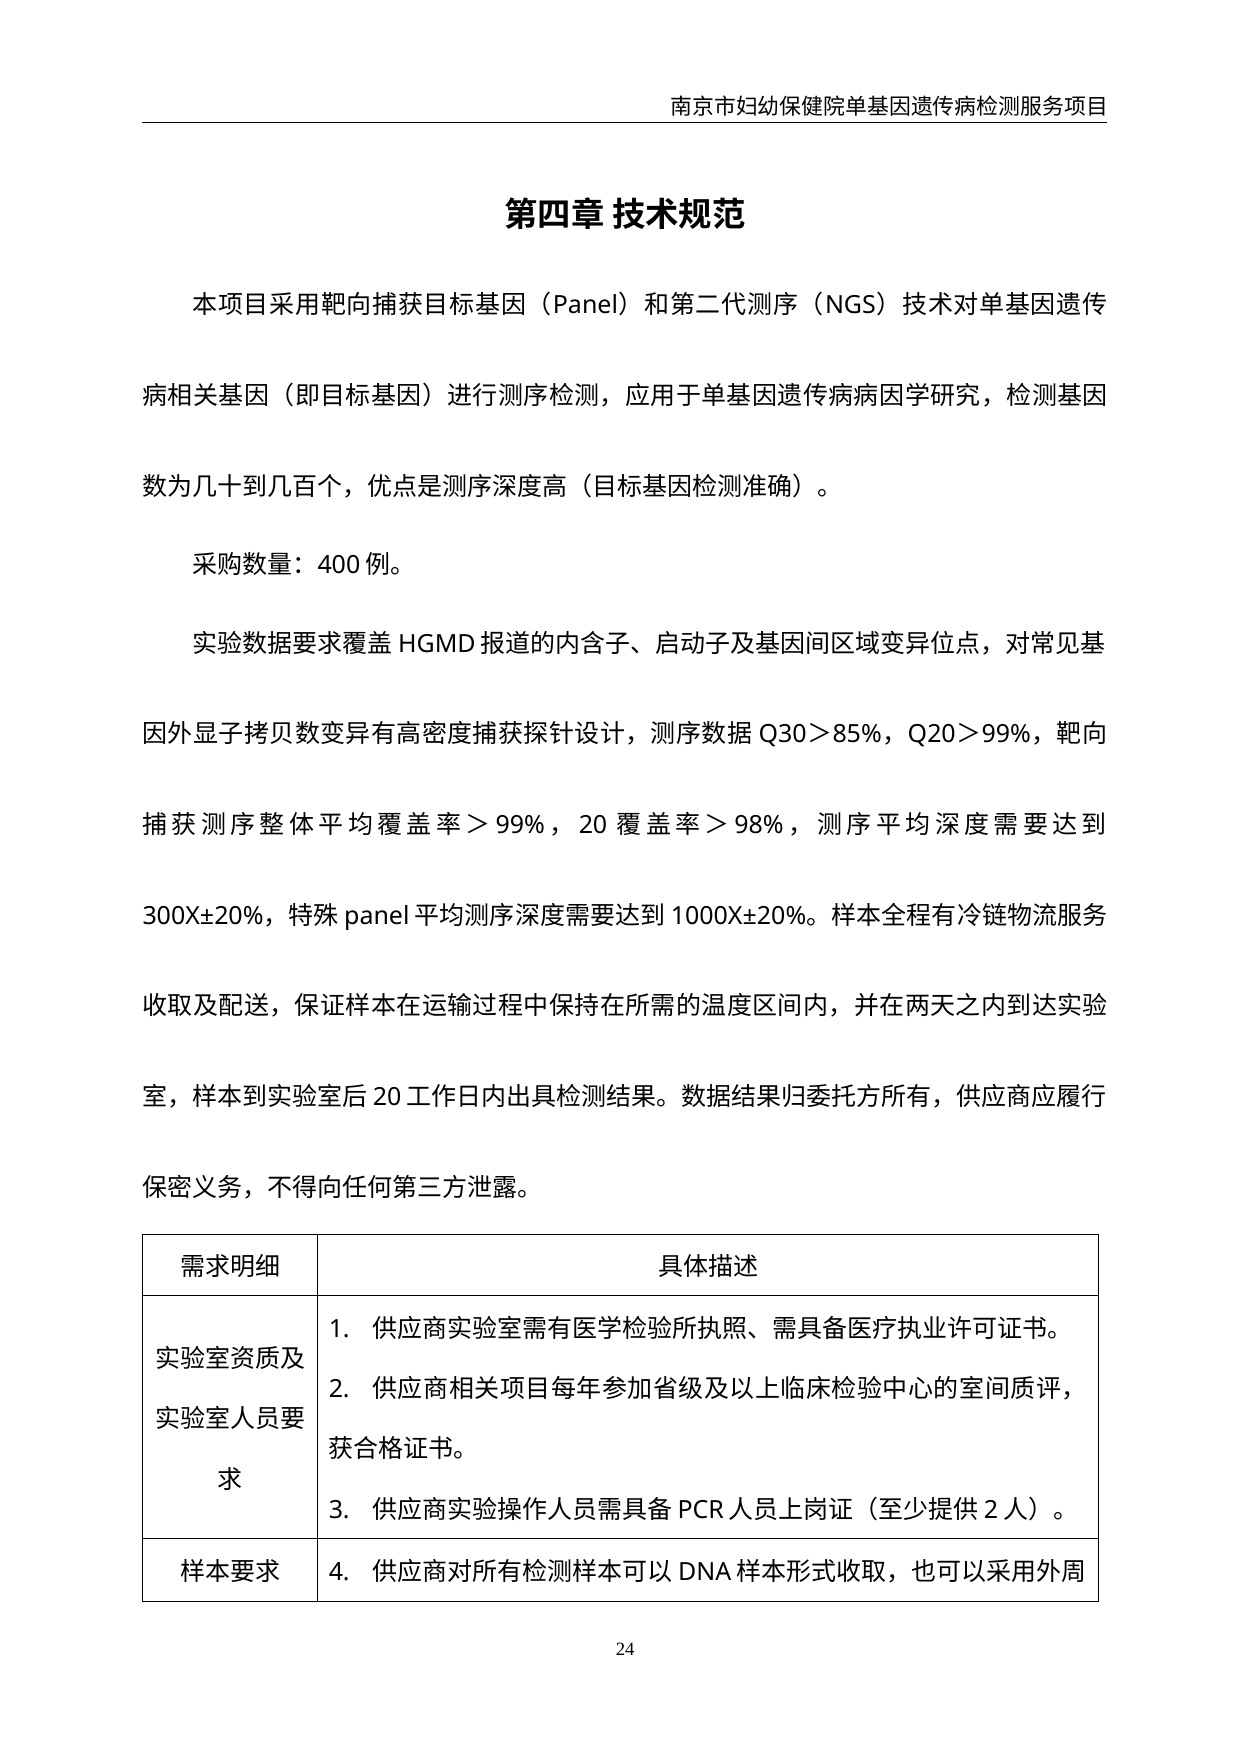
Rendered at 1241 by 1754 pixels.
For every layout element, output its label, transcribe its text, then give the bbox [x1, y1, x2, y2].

table_header 需求明细 [143, 1235, 317, 1295]
table_cell 供应商实验室需有医学检验所执照、需具备医疗执业许可证书。 供应商相关项目每年参加省级及以上临床检验中心的室间质评，获合格证书。 供应商实验操作人员需具备PCR人员上岗证（至少提供2人）。 [318, 1296, 1098, 1538]
list 采购数量：400例。 [142, 533, 1107, 593]
table_cell 实验室资质及实验室人员要求 [143, 1296, 317, 1538]
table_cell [318, 1539, 1098, 1601]
list 本项目采用靶向捕获目标基因（Panel）和第二代测序（NGS）技术对单基因遗传病相关基因（即目标基因）进行测序检测，应用于单基因遗传病病因学研究，检测基因数为几十到几百个，优点是测序深度高（目标基因检测准确）。 [142, 273, 1107, 514]
list 实验数据要求覆盖HGMD报道的内含子、启动子及基因间区域变异位点，对常见基因外显子拷贝数变异有高密度捕获探针设计，测序数据Q30＞85%，Q20＞99%，靶向捕获测序整体平均覆盖率＞99%，20覆盖率＞98%，测序平均深度需要达到300X±20%，特殊panel平均测序深度需要达到1000X±20%。样本全程有冷链物流服务收取及配送，保证样本在运输过程中保持在所需的温度区间内，并在两天之内到达实验室，样本到实验室后20工作日内出具检测结果。数据结果归委托方所有，供应商应履行保密义务，不得向任何第三方泄露。 [142, 611, 1107, 1215]
table_header 具体描述 [318, 1235, 1098, 1295]
subtitle 第四章 技术规范 [142, 182, 1107, 243]
table_cell 样本要求 [143, 1539, 317, 1601]
